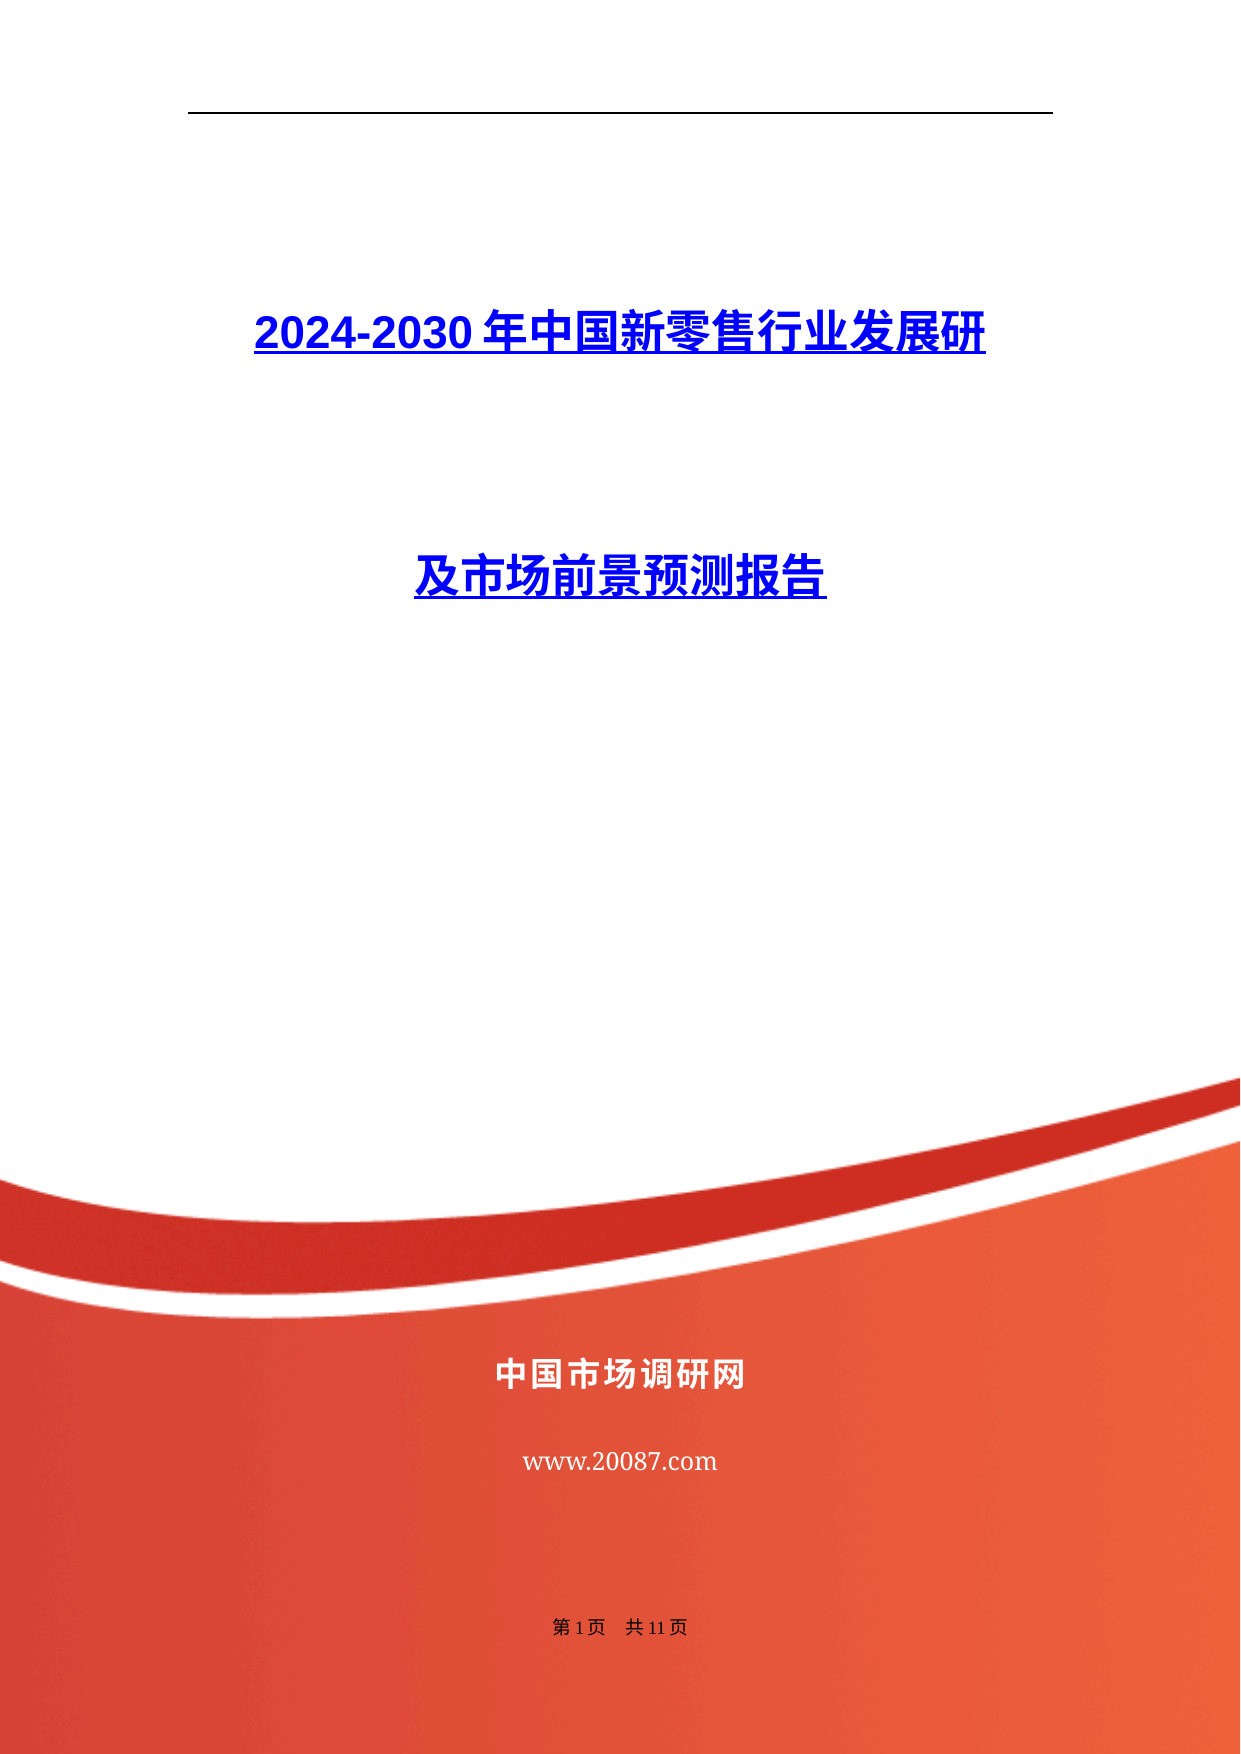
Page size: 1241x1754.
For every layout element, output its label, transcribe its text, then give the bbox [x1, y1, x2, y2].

table_header 2024-2030年中国新零售行业发展研及市场前景预测报告 [188, 207, 1053, 773]
picture [0, 1006, 1241, 1754]
text www.20087.com [187, 1428, 1053, 1493]
subtitle 中国市场调研网 [187, 1339, 1053, 1404]
